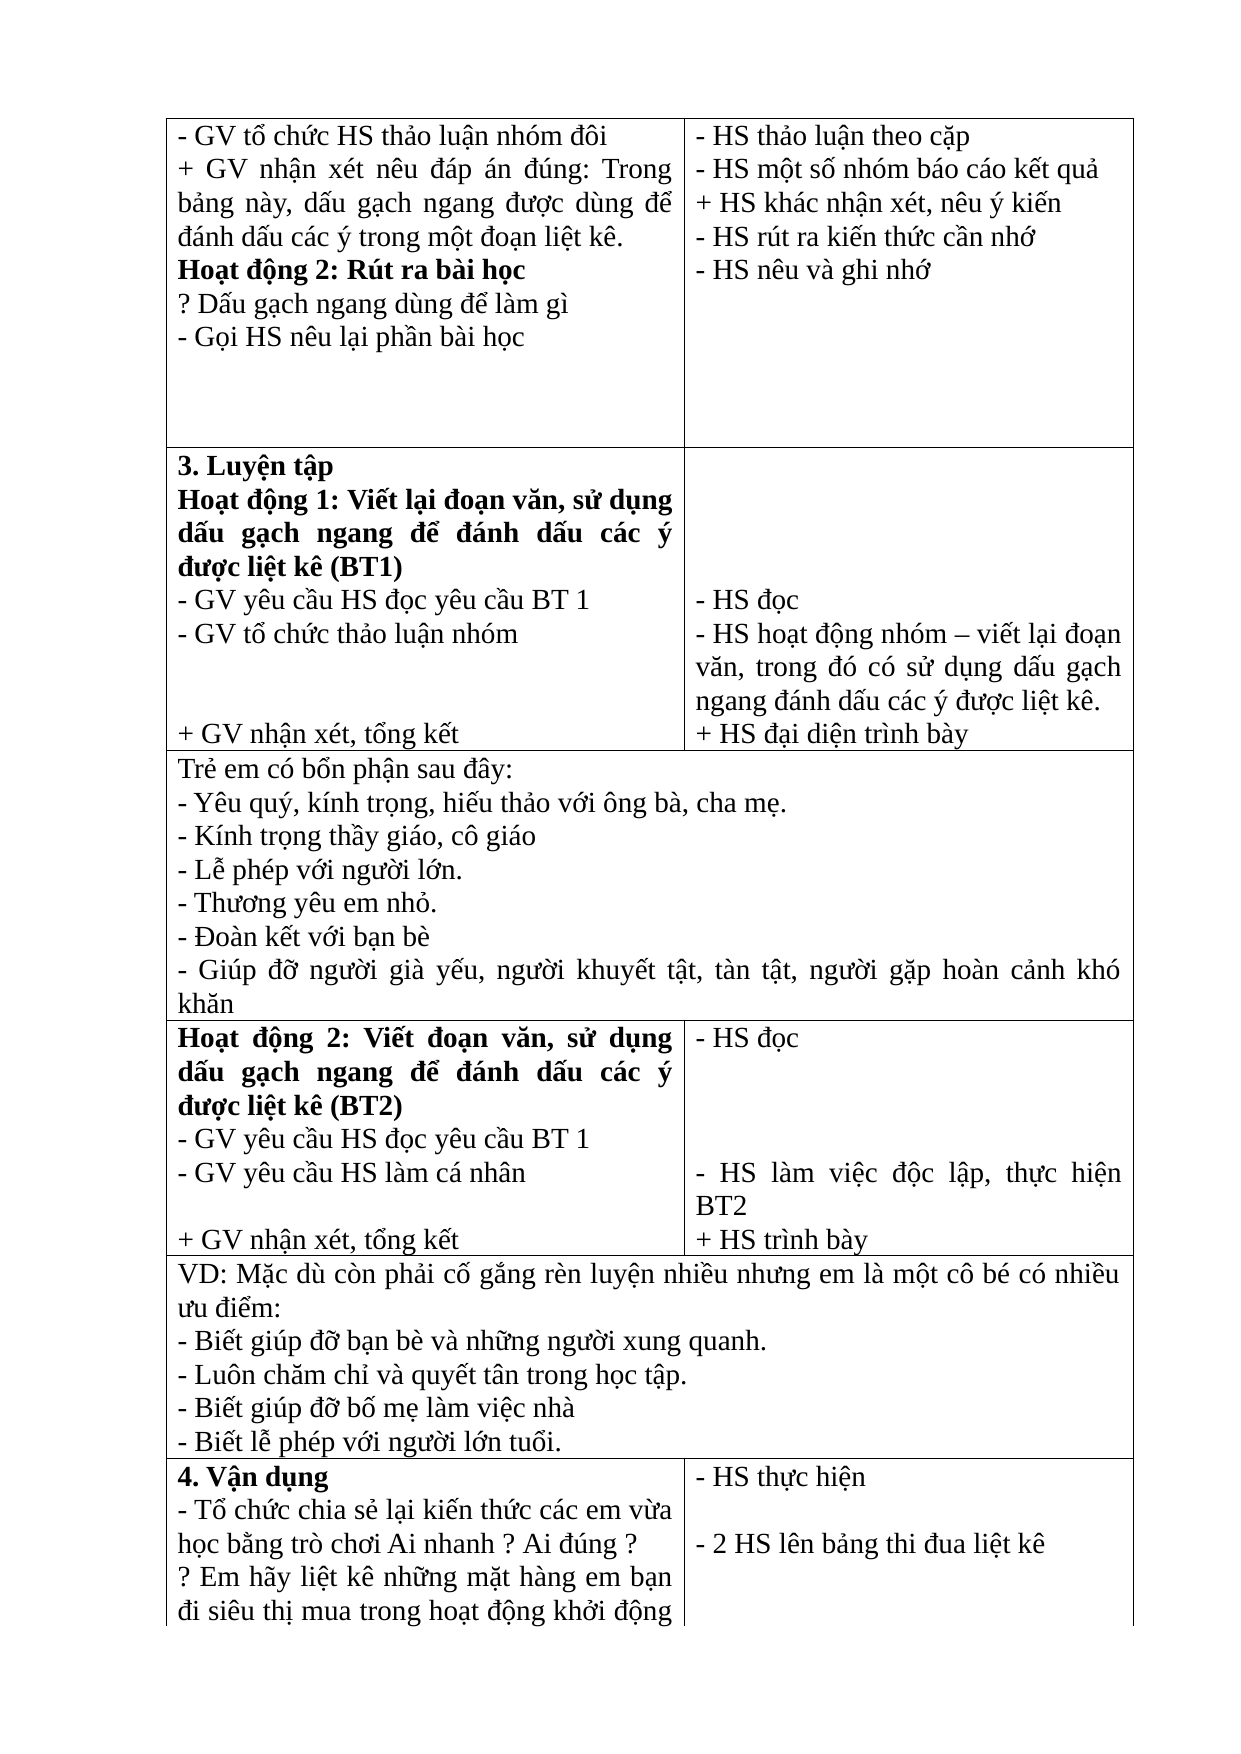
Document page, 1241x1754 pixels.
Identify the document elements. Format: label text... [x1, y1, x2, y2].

table_cell + GV nhận xét, tổng kết [167, 717, 684, 750]
table_cell + HS đại diện trình bày [685, 717, 1133, 750]
table_cell - HS làm việc độc lập, thực hiện BT2 [685, 1155, 1133, 1222]
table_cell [167, 1459, 684, 1626]
table_cell + GV nhận xét, tổng kết [167, 1222, 684, 1255]
table_cell - HS đọc [685, 1021, 1133, 1155]
table_cell + HS trình bày [685, 1222, 1133, 1255]
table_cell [685, 1459, 1133, 1626]
table_cell - HS hoạt động nhóm – viết lại đoạn văn, trong đó có sử dụng dấu gạch ngang đánh dấu các ý được liệt kê. [685, 616, 1133, 717]
table_cell - HS thảo luận theo cặp - HS một số nhóm báo cáo kết quả + HS khác nhận xét, nêu ý kiến - HS rút ra kiến thức cần nhớ - HS nêu và ghi nhớ [685, 119, 1133, 447]
table_cell Trẻ em có bổn phận sau đây: - Yêu quý, kính trọng, hiếu thảo với ông bà, cha mẹ. - Kính trọng thầy giáo, cô giáo - Lễ phép với người lớn. - Thương yêu em nhỏ. - Đoàn kết với bạn bè - Giúp đỡ người già yếu, người khuyết tật, tàn tật, người gặp hoàn cảnh khó khăn [167, 751, 1133, 1019]
table_cell 3. Luyện tập Hoạt động 1: Viết lại đoạn văn, sử dụng dấu gạch ngang để đánh dấu các ý được liệt kê (BT1) [167, 448, 684, 582]
table_cell Hoạt động 2: Viết đoạn văn, sử dụng dấu gạch ngang để đánh dấu các ý được liệt kê (BT2) - GV yêu cầu HS đọc yêu cầu BT 1 [167, 1021, 684, 1155]
table_cell - GV yêu cầu HS đọc yêu cầu BT 1 [167, 583, 684, 616]
table_cell - GV tổ chức HS thảo luận nhóm đôi + GV nhận xét nêu đáp án đúng: Trong bảng này, dấu gạch ngang được dùng để đánh dấu các ý trong một đoạn liệt kê. Hoạt động 2: Rút ra bài học ? Dấu gạch ngang dùng để làm gì - Gọi HS nêu lại phần bài học [167, 119, 684, 447]
table_cell - GV yêu cầu HS làm cá nhân [167, 1155, 684, 1222]
table_cell VD: Mặc dù còn phải cố gắng rèn luyện nhiều nhưng em là một cô bé có nhiều ưu điểm: - Biết giúp đỡ bạn bè và những người xung quanh. - Luôn chăm chỉ và quyết tân trong học tập. - Biết giúp đỡ bố mẹ làm việc nhà - Biết lễ phép với người lớn tuổi. [167, 1256, 1133, 1458]
table_cell - HS đọc [685, 583, 1133, 616]
table_cell [685, 448, 1133, 582]
table_cell - GV tổ chức thảo luận nhóm [167, 616, 684, 717]
